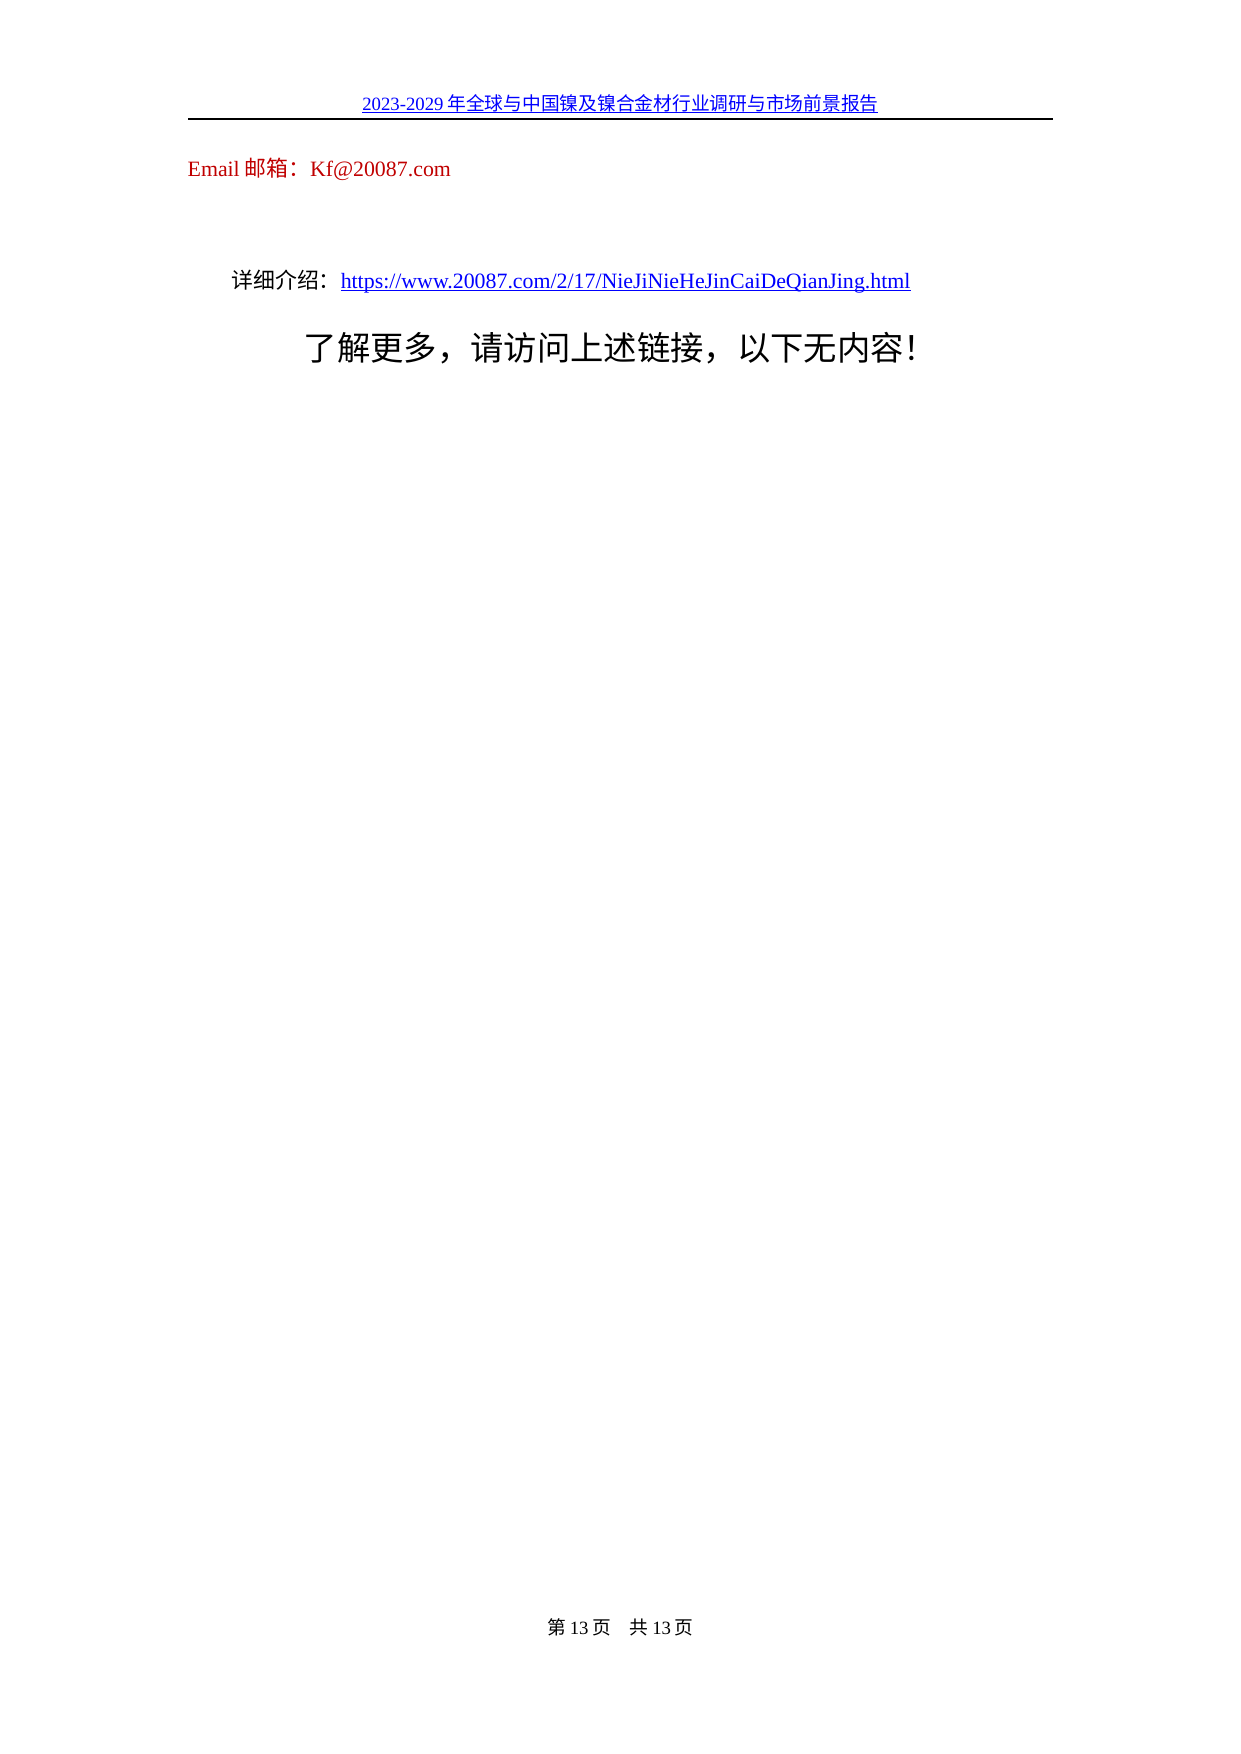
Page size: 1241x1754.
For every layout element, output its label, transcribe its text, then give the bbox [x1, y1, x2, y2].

title 了解更多，请访问上述链接，以下无内容！ [187, 313, 1053, 378]
text 详细介绍：https://www.20087.com/2/17/NieJiNieHeJinCaiDeQianJing.html [187, 263, 1053, 296]
text Email邮箱：Kf@20087.com [187, 150, 1053, 183]
